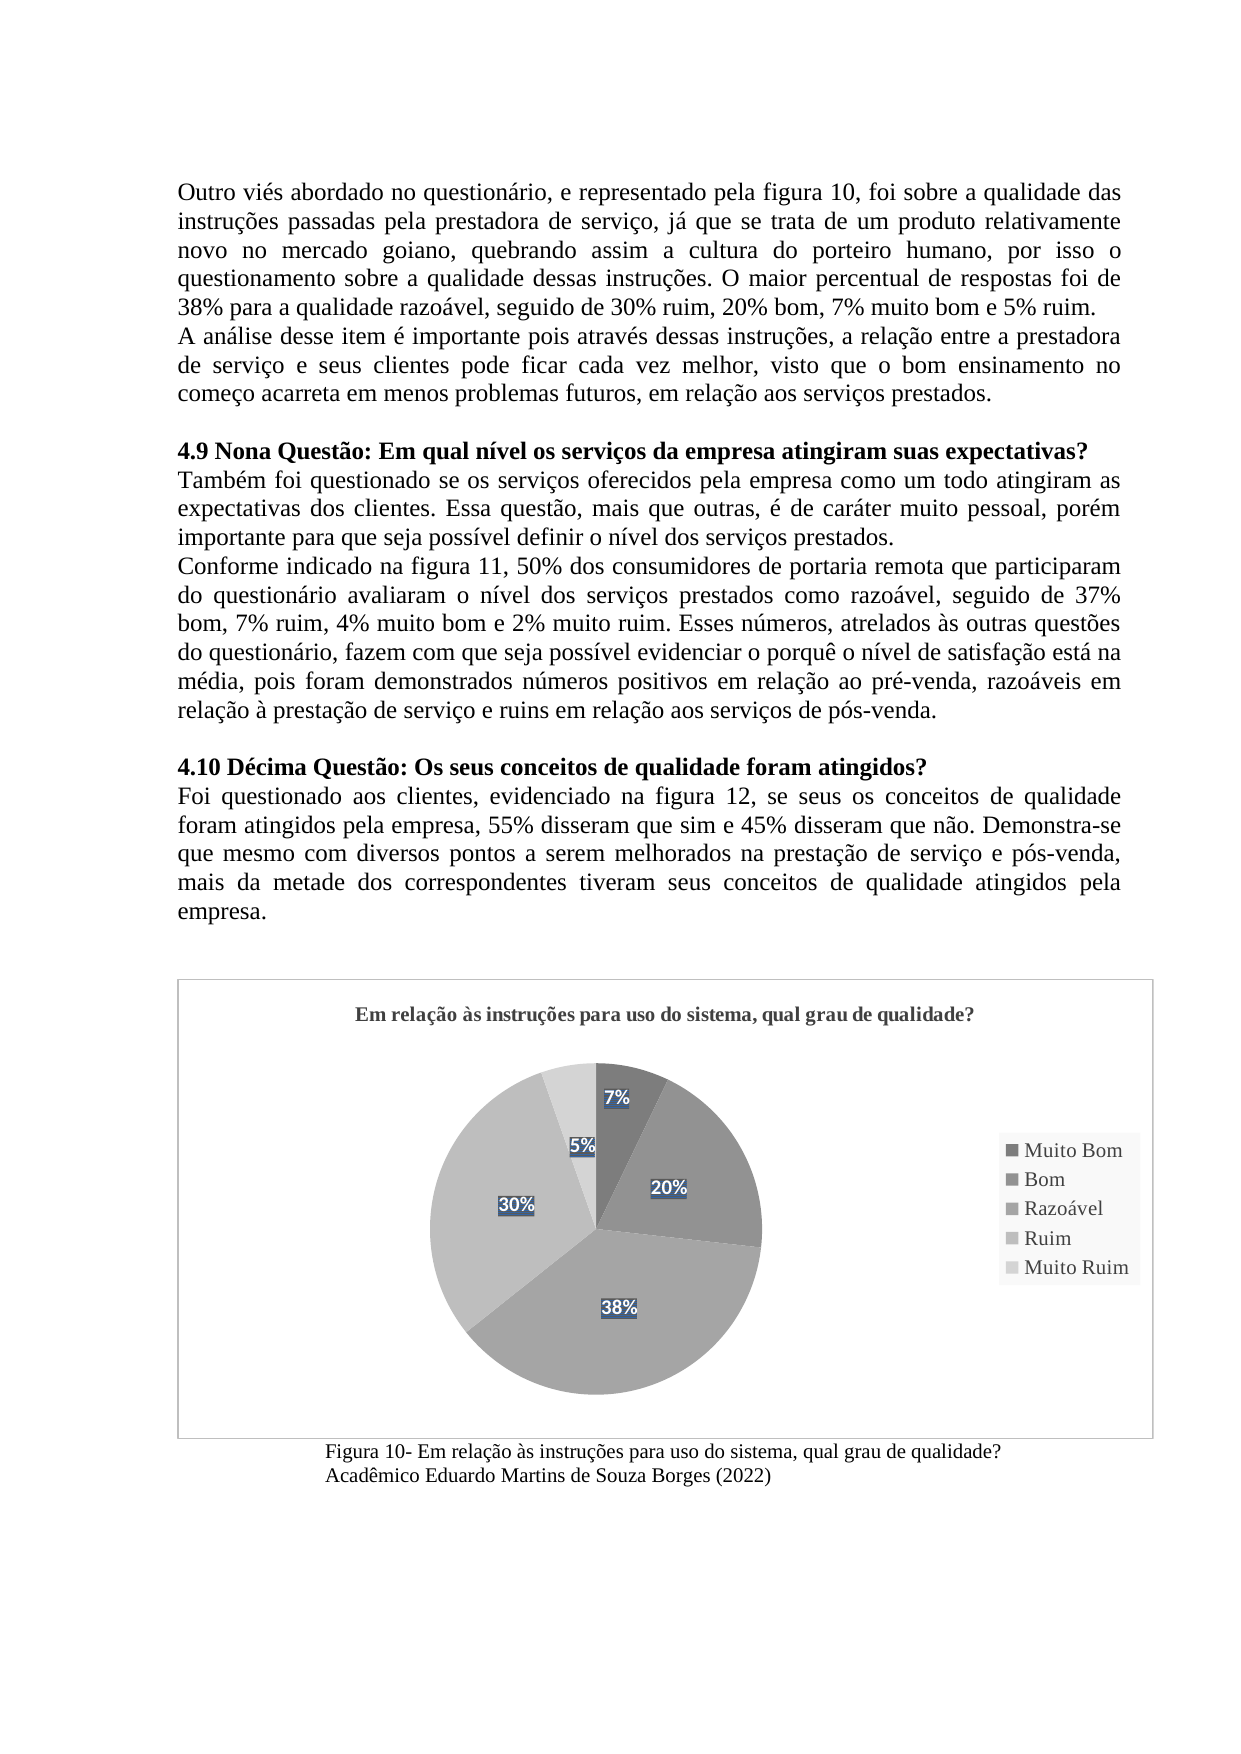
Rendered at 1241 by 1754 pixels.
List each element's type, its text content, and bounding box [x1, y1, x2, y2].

text Foi questionado aos clientes, evidenciado na figura 12, se seus os conceitos de qualidade foram atingidos pela empresa, 55% disseram que sim e 45% disseram que não. Demonstra-se que mesmo com diversos pontos a serem melhorados na prestação de serviço e pós-venda, mais da metade dos correspondentes tiveram seus conceitos de qualidade atingidos pela empresa. [177, 781, 1122, 925]
text Acadêmico Eduardo Martins de Souza Borges (2022) [325, 1463, 1122, 1487]
text 4.10 Décima Questão: Os seus conceitos de qualidade foram atingidos? [177, 752, 1122, 781]
text A análise desse item é importante pois através dessas instruções, a relação entre a prestadora de serviço e seus clientes pode ficar cada vez melhor, visto que o bom ensinamento no começo acarreta em menos problemas futuros, em relação aos serviços prestados. [177, 321, 1122, 407]
text Outro viés abordado no questionário, e representado pela figura 10, foi sobre a qualidade das instruções passadas pela prestadora de serviço, já que se trata de um produto relativamente novo no mercado goiano, quebrando assim a cultura do porteiro humano, por isso o questionamento sobre a qualidade dessas instruções. O maior percentual de respostas foi de 38% para a qualidade razoável, seguido de 30% ruim, 20% bom, 7% muito bom e 5% ruim. [177, 177, 1122, 321]
text Figura 10- Em relação às instruções para uso do sistema, qual grau de qualidade? [325, 1439, 1122, 1463]
text 4.9 Nona Questão: Em qual nível os serviços da empresa atingiram suas expectativas? [177, 436, 1122, 465]
text Também foi questionado se os serviços oferecidos pela empresa como um todo atingiram as expectativas dos clientes. Essa questão, mais que outras, é de caráter muito pessoal, porém importante para que seja possível definir o nível dos serviços prestados. [177, 465, 1122, 551]
text Conforme indicado na figura 11, 50% dos consumidores de portaria remota que participaram do questionário avaliaram o nível dos serviços prestados como razoável, seguido de 37% bom, 7% ruim, 4% muito bom e 2% muito ruim. Esses números, atrelados às outras questões do questionário, fazem com que seja possível evidenciar o porquê o nível de satisfação está na média, pois foram demonstrados números positivos em relação ao pré-venda, razoáveis em relação à prestação de serviço e ruins em relação aos serviços de pós-venda. [177, 551, 1122, 723]
